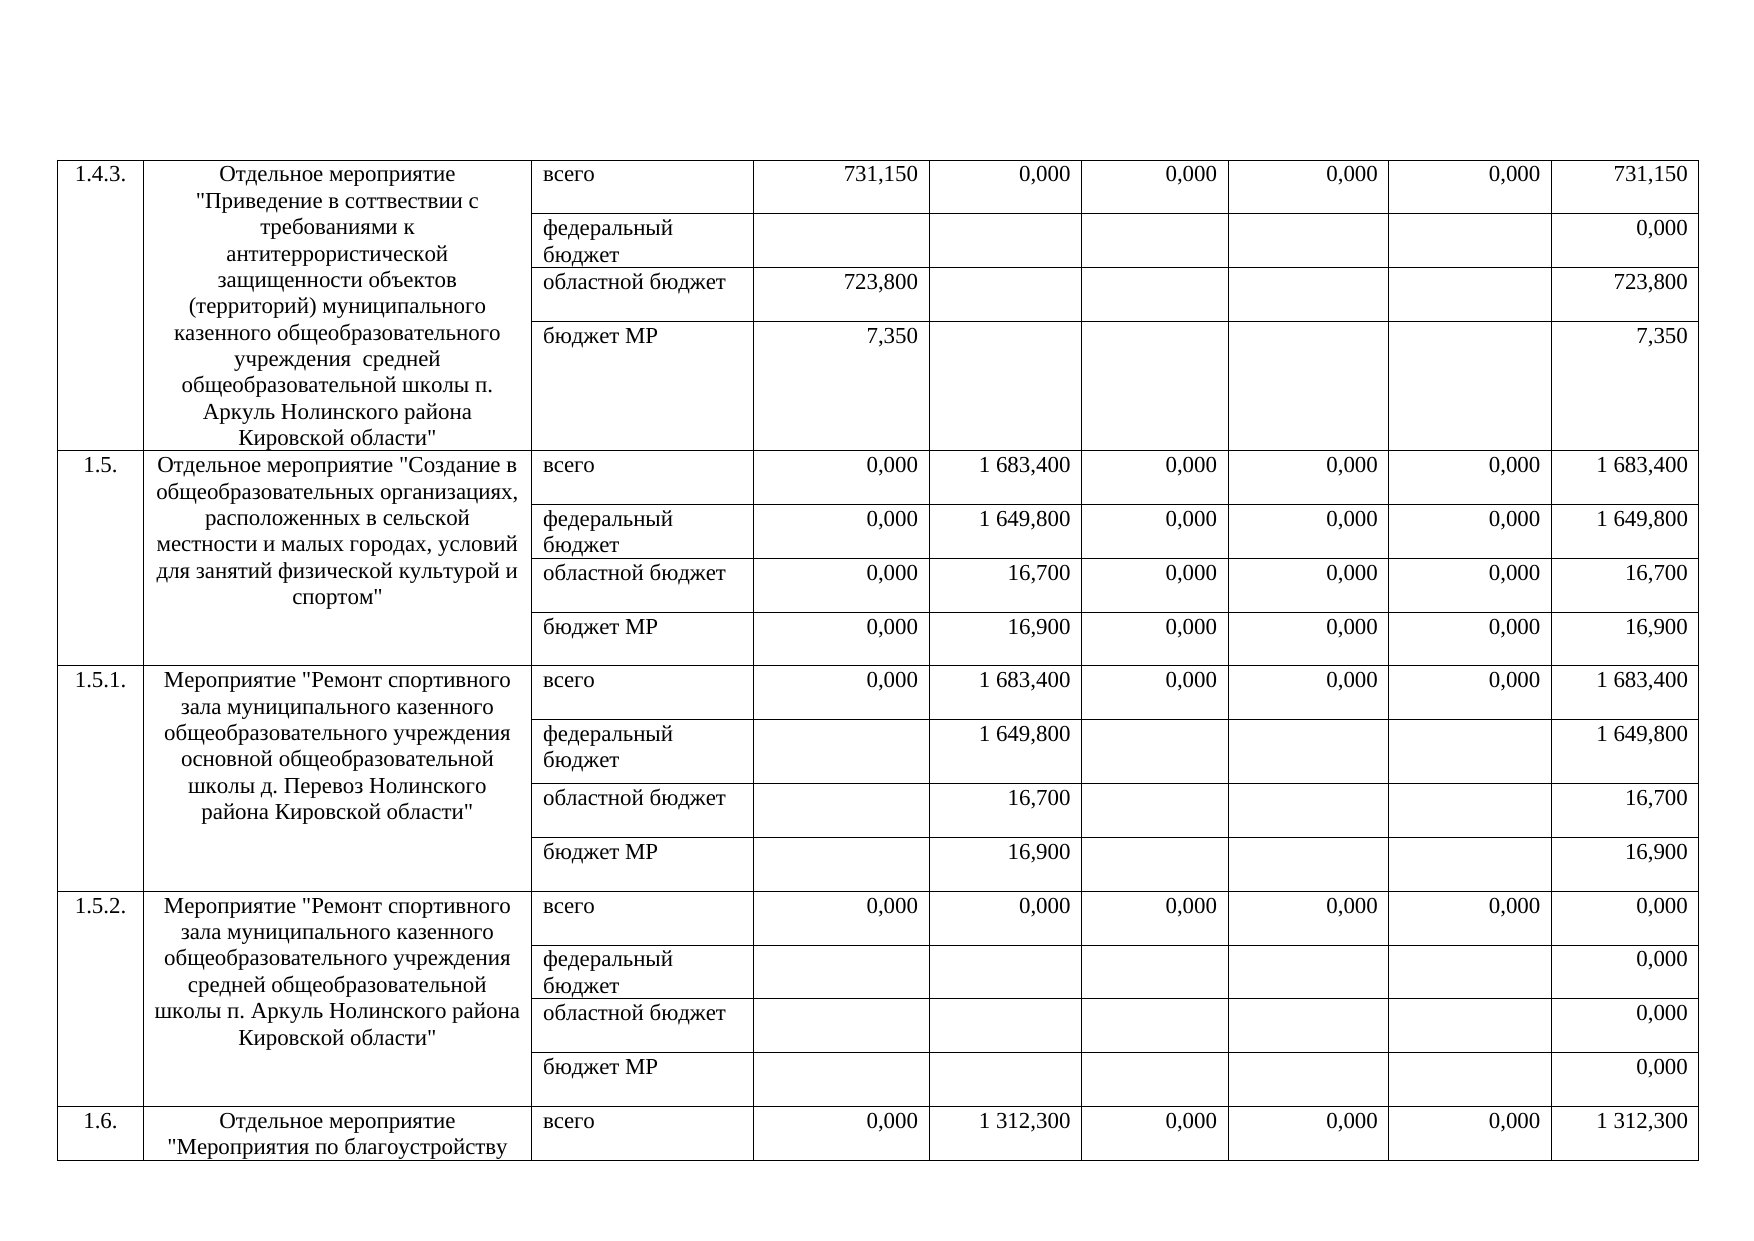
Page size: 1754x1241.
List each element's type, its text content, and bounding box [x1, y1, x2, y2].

table_cell [1229, 946, 1388, 998]
table_cell 0,000 [1389, 451, 1551, 504]
table_cell 1 683,400 [930, 666, 1081, 719]
table_cell [1389, 322, 1551, 450]
table_cell 0,000 [754, 451, 929, 504]
table_cell 16,900 [930, 838, 1081, 891]
table_cell 1 683,400 [930, 451, 1081, 504]
table_cell 7,350 [1552, 322, 1698, 450]
table_cell [1389, 214, 1551, 267]
table_cell всего [532, 1107, 753, 1159]
table_cell 16,700 [1552, 784, 1698, 837]
table_cell областной бюджет [532, 999, 753, 1052]
table_cell 0,000 [1389, 892, 1551, 944]
table_cell [930, 999, 1081, 1052]
table_cell 16,900 [1552, 838, 1698, 891]
table_cell [930, 322, 1081, 450]
table_cell 1 649,800 [930, 720, 1081, 783]
table_cell 0,000 [1082, 613, 1228, 665]
table_cell 0,000 [1552, 1053, 1698, 1106]
table_cell [1082, 720, 1228, 783]
table_cell [1389, 784, 1551, 837]
table_cell 0,000 [930, 892, 1081, 944]
table_cell 0,000 [1229, 161, 1388, 213]
table_cell 1.5.1. [58, 666, 143, 891]
table_cell 0,000 [1552, 946, 1698, 998]
table_cell [1082, 999, 1228, 1052]
table_cell 1.6. [58, 1107, 143, 1159]
table_cell бюджет МР [532, 1053, 753, 1106]
table_cell 0,000 [754, 613, 929, 665]
table_cell областной бюджет [532, 268, 753, 321]
table_cell областной бюджет [532, 784, 753, 837]
table_cell 0,000 [1552, 892, 1698, 944]
table_cell федеральный бюджет [532, 505, 753, 558]
table_cell 0,000 [1229, 892, 1388, 944]
table_cell [1229, 784, 1388, 837]
table_cell [930, 214, 1081, 267]
table_cell 0,000 [1082, 1107, 1228, 1159]
table_cell [754, 214, 929, 267]
table_cell [1229, 999, 1388, 1052]
table_cell [754, 999, 929, 1052]
table_cell Мероприятие "Ремонт спортивного зала муниципального казенного общеобразовательного учреждения основной общеобразовательной школы д. Перевоз Нолинского района Кировской области" [144, 666, 531, 891]
table_cell 0,000 [754, 892, 929, 944]
table_cell 0,000 [754, 505, 929, 558]
table_cell 16,700 [1552, 559, 1698, 612]
table_cell бюджет МР [532, 838, 753, 891]
table_cell Мероприятие "Ремонт спортивного зала муниципального казенного общеобразовательного учреждения средней общеобразовательной школы п. Аркуль Нолинского района Кировской области" [144, 892, 531, 1106]
table_cell 7,350 [754, 322, 929, 450]
table_cell 0,000 [1552, 999, 1698, 1052]
table_cell 0,000 [1082, 451, 1228, 504]
table_cell 0,000 [1082, 161, 1228, 213]
table_cell 0,000 [1389, 613, 1551, 665]
table_cell 0,000 [754, 666, 929, 719]
table_cell [1229, 214, 1388, 267]
table_cell [930, 946, 1081, 998]
table_cell [1082, 838, 1228, 891]
table_cell [1082, 322, 1228, 450]
table_cell 16,700 [930, 784, 1081, 837]
table_cell всего [532, 161, 753, 213]
table_cell 0,000 [1229, 1107, 1388, 1159]
table_cell 723,800 [1552, 268, 1698, 321]
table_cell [144, 1107, 531, 1159]
table_cell 0,000 [1389, 559, 1551, 612]
table_cell [754, 720, 929, 783]
table_cell 16,900 [1552, 613, 1698, 665]
table_cell 1 649,800 [1552, 720, 1698, 783]
table_cell 0,000 [1229, 451, 1388, 504]
table_cell [1082, 214, 1228, 267]
table_cell [754, 784, 929, 837]
table_cell 1 683,400 [1552, 666, 1698, 719]
table_cell 0,000 [1229, 505, 1388, 558]
table_cell [1082, 268, 1228, 321]
table_cell 1 312,300 [1552, 1107, 1698, 1159]
table_cell [930, 268, 1081, 321]
table_cell 1.5.2. [58, 892, 143, 1106]
table_cell [1389, 1053, 1551, 1106]
table_cell 0,000 [1552, 214, 1698, 267]
table_cell федеральный бюджет [532, 214, 753, 267]
table_cell [1389, 838, 1551, 891]
table_cell 1.5. [58, 451, 143, 665]
table_cell [1082, 784, 1228, 837]
table_cell [1229, 322, 1388, 450]
table_cell 0,000 [1082, 505, 1228, 558]
table_cell 1 649,800 [930, 505, 1081, 558]
table_cell [754, 838, 929, 891]
table_cell [1229, 268, 1388, 321]
table_cell [1229, 1053, 1388, 1106]
table_cell [1389, 999, 1551, 1052]
table_cell [1082, 1053, 1228, 1106]
table_cell [754, 946, 929, 998]
table_cell 0,000 [1389, 1107, 1551, 1159]
table_cell 723,800 [754, 268, 929, 321]
table_cell 1 683,400 [1552, 451, 1698, 504]
table_cell 0,000 [754, 1107, 929, 1159]
table_cell [930, 1053, 1081, 1106]
table_cell 16,900 [930, 613, 1081, 665]
table_cell бюджет МР [532, 613, 753, 665]
table_cell 0,000 [1082, 559, 1228, 612]
table_cell бюджет МР [532, 322, 753, 450]
table_cell федеральный бюджет [532, 946, 753, 998]
table_cell 0,000 [754, 559, 929, 612]
table_cell 0,000 [1389, 161, 1551, 213]
table_cell 1 312,300 [930, 1107, 1081, 1159]
table_cell всего [532, 892, 753, 944]
table_cell [1229, 720, 1388, 783]
table_cell федеральный бюджет [532, 720, 753, 783]
table_cell всего [532, 666, 753, 719]
table_cell 0,000 [1229, 666, 1388, 719]
table_cell 0,000 [1082, 892, 1228, 944]
table_cell 16,700 [930, 559, 1081, 612]
table_cell 0,000 [1229, 613, 1388, 665]
table_cell [754, 1053, 929, 1106]
table_cell 1 649,800 [1552, 505, 1698, 558]
table_cell всего [532, 451, 753, 504]
table_cell [1389, 946, 1551, 998]
table_cell Отдельное мероприятие "Создание в общеобразовательных организациях, расположенных в сельской местности и малых городах, условий для занятий физической культурой и спортом" [144, 451, 531, 665]
table_cell 731,150 [754, 161, 929, 213]
table_cell 0,000 [1389, 505, 1551, 558]
table_cell [1389, 720, 1551, 783]
table_cell областной бюджет [532, 559, 753, 612]
table_cell 0,000 [1389, 666, 1551, 719]
table_cell 0,000 [930, 161, 1081, 213]
table_cell [1082, 946, 1228, 998]
table_cell 0,000 [1229, 559, 1388, 612]
table_cell 0,000 [1082, 666, 1228, 719]
table_cell Отдельное мероприятие "Приведение в соттвествии с требованиями к антитеррористической защищенности объектов (территорий) муниципального казенного общеобразовательного учреждения средней общеобразовательной школы п. Аркуль Нолинского района Кировской области" [144, 161, 531, 450]
table_cell [1389, 268, 1551, 321]
table_cell 731,150 [1552, 161, 1698, 213]
table_cell 1.4.3. [58, 161, 143, 450]
table_cell [1229, 838, 1388, 891]
